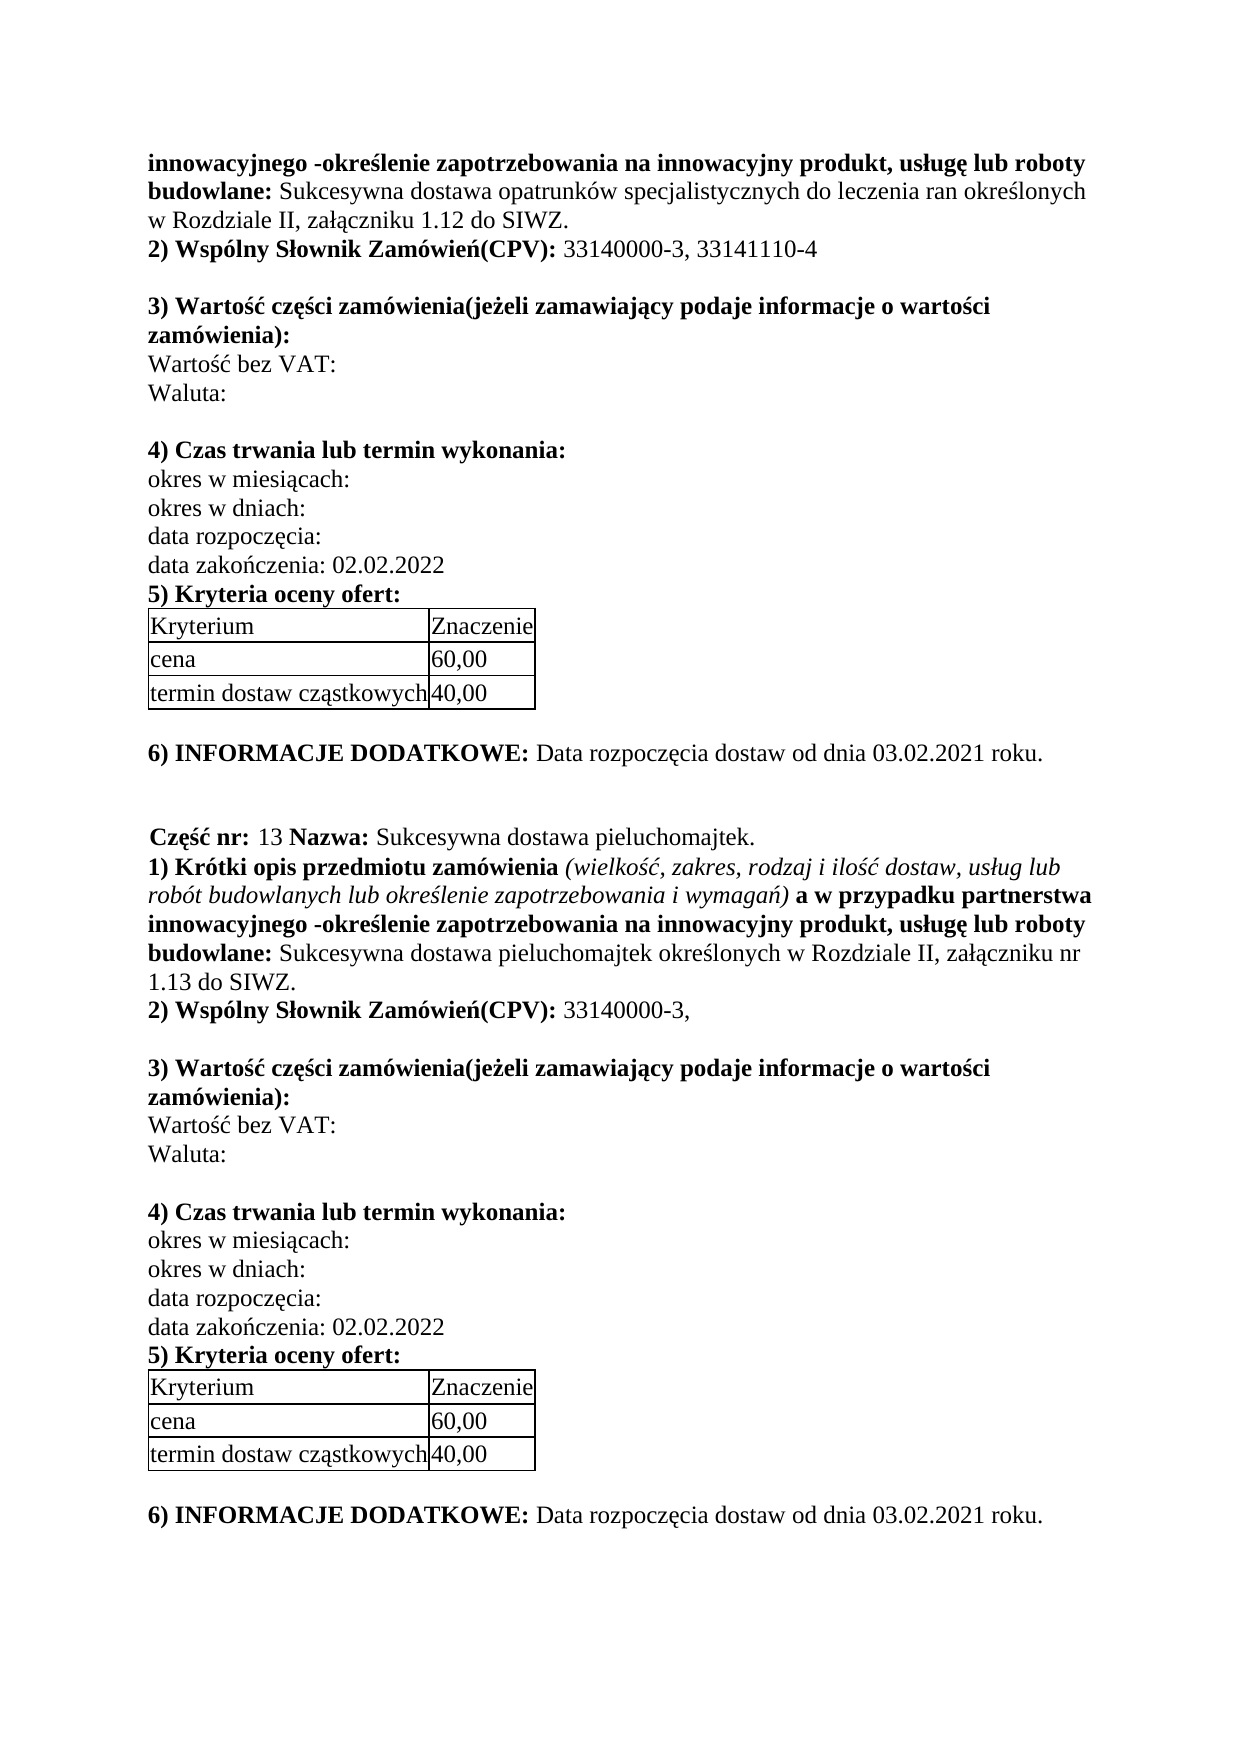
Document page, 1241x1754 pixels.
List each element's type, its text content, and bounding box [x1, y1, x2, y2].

table_header Znaczenie [430, 1371, 534, 1403]
table_header Kryterium [149, 609, 428, 641]
table_header Kryterium [149, 1371, 428, 1403]
text 1) Krótki opis przedmiotu zamówienia (wielkość, zakres, rodzaj i ilość dostaw, usług lub robót budowlanych lub określenie zapotrzebowania i wymagań) a w przypadku partnerstwa innowacyjnego -określenie zapotrzebowania na innowacyjny produkt, usługę lub roboty budowlane: Sukcesywna dostawa pieluchomajtek określonych w Rozdziale II, załączniku nr 1.13 do SIWZ. 2) Wspólny Słownik Zamówień(CPV): 33140000-3, 3) Wartość części zamówienia(jeżeli zamawiający podaje informacje o wartości zamówienia): Wartość bez VAT: Waluta: 4) Czas trwania lub termin wykonania: okres w miesiącach: okres w dniach: data rozpoczęcia: data zakończenia: 02.02.2022 5) Kryteria oceny ofert: [148, 852, 1093, 1369]
table_header Część nr: [148, 820, 256, 852]
table_header 13 [256, 820, 287, 852]
table_header Znaczenie [430, 609, 534, 641]
table_cell termin dostaw cząstkowych [149, 676, 428, 708]
table_cell 40,00 [430, 1438, 534, 1470]
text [148, 148, 1093, 608]
text 6) INFORMACJE DODATKOWE: Data rozpoczęcia dostaw od dnia 03.02.2021 roku. [148, 709, 1093, 795]
table_cell 60,00 [430, 643, 534, 674]
table_header Nazwa: [288, 820, 374, 852]
table_cell termin dostaw cząstkowych [149, 1438, 428, 1470]
table_cell 60,00 [430, 1405, 534, 1436]
table_cell cena [149, 643, 428, 674]
table_cell cena [149, 1405, 428, 1436]
table_cell 40,00 [430, 676, 534, 708]
table_header Sukcesywna dostawa pieluchomajtek. [374, 820, 762, 852]
text 6) INFORMACJE DODATKOWE: Data rozpoczęcia dostaw od dnia 03.02.2021 roku. [148, 1471, 1093, 1557]
